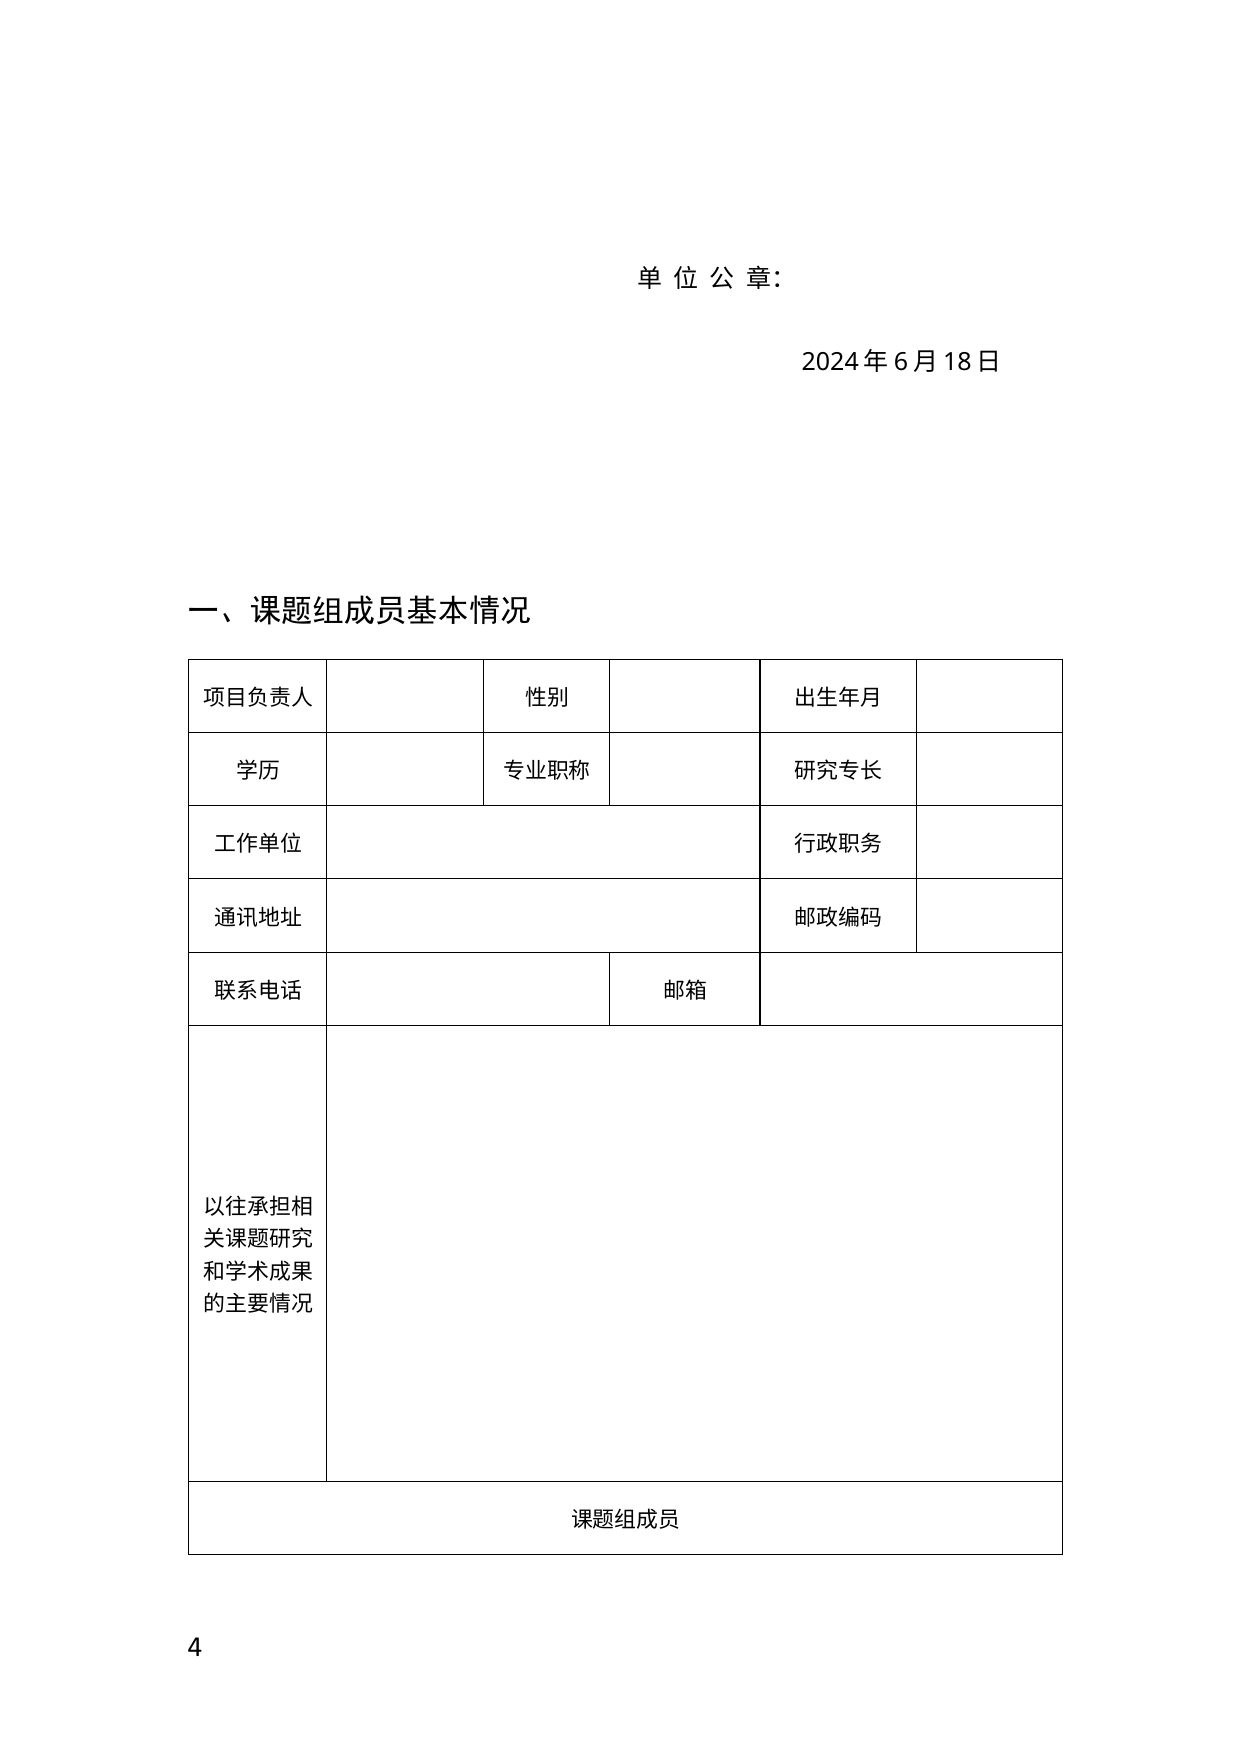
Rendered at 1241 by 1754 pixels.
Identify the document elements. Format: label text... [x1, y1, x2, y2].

table_cell 研究专长 [761, 733, 916, 805]
text 一、课题组成员基本情况 [187, 576, 1053, 641]
table_cell 联系电话 [189, 953, 326, 1025]
table_header 性别 [484, 660, 609, 732]
table_header [327, 660, 483, 732]
table_cell 专业职称 [484, 733, 609, 805]
table_header [610, 660, 759, 732]
table_cell [917, 879, 1062, 952]
table_cell 邮政编码 [761, 879, 916, 952]
table_cell [327, 953, 609, 1025]
table_cell 以往承担相关课题研究和学术成果的主要情况 [189, 1026, 326, 1481]
table_cell 学历 [189, 733, 326, 805]
table_cell [327, 806, 759, 878]
table_header 出生年月 [761, 660, 916, 732]
table_cell [917, 806, 1062, 878]
table_cell [610, 733, 759, 805]
table_header [917, 660, 1062, 732]
table_cell 行政职务 [761, 806, 916, 878]
table_cell 工作单位 [189, 806, 326, 878]
table_cell 通讯地址 [189, 879, 326, 952]
text 2024年6月18日 [187, 327, 1053, 392]
table_cell [327, 879, 759, 952]
table_cell 邮箱 [610, 953, 759, 1025]
table_cell [327, 1026, 1062, 1481]
table_cell [327, 733, 483, 805]
table_cell 课题组成员 [189, 1482, 1062, 1554]
text 单 位 公 章： [187, 244, 1009, 309]
table_cell [761, 953, 1062, 1025]
table_header 项目负责人 [189, 660, 326, 732]
table_cell [917, 733, 1062, 805]
